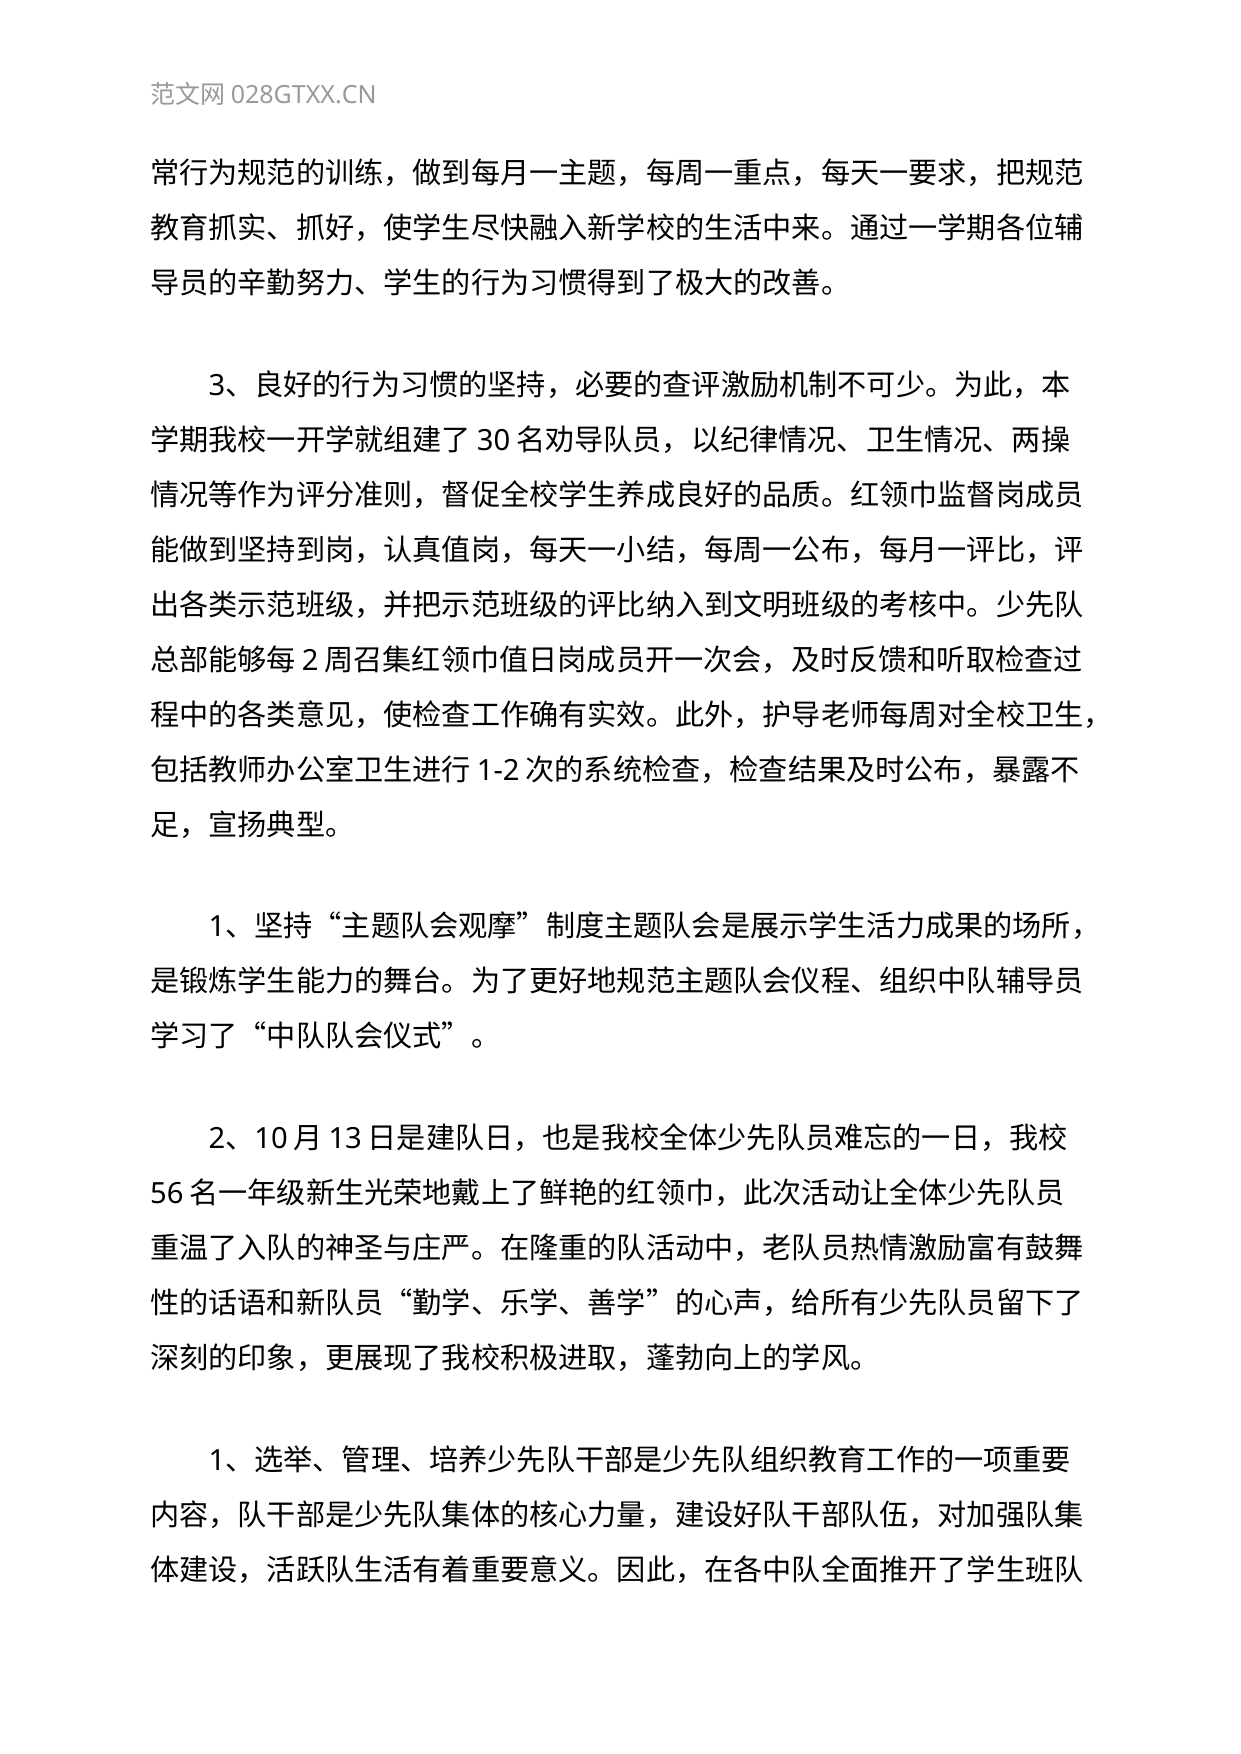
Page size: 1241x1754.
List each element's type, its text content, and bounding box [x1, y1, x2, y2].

text 1、坚持“主题队会观摩”制度主题队会是展示学生活力成果的场所，是锻炼学生能力的舞台。为了更好地规范主题队会仪程、组织中队辅导员学习了“中队队会仪式”。 [150, 903, 1090, 1055]
text 3、良好的行为习惯的坚持，必要的查评激励机制不可少。为此，本学期我校一开学就组建了30名劝导队员，以纪律情况、卫生情况、两操情况等作为评分准则，督促全校学生养成良好的品质。红领巾监督岗成员能做到坚持到岗，认真值岗，每天一小结，每周一公布，每月一评比，评出各类示范班级，并把示范班级的评比纳入到文明班级的考核中。少先队总部能够每2周召集红领巾值日岗成员开一次会，及时反馈和听取检查过程中的各类意见，使检查工作确有实效。此外，护导老师每周对全校卫生，包括教师办公室卫生进行1-2次的系统检查，检查结果及时公布，暴露不足，宣扬典型。 [150, 362, 1090, 843]
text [150, 150, 1090, 302]
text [150, 1436, 1090, 1588]
text 2、10月13日是建队日，也是我校全体少先队员难忘的一日，我校56名一年级新生光荣地戴上了鲜艳的红领巾，此次活动让全体少先队员重温了入队的神圣与庄严。在隆重的队活动中，老队员热情激励富有鼓舞性的话语和新队员“勤学、乐学、善学”的心声，给所有少先队员留下了深刻的印象，更展现了我校积极进取，蓬勃向上的学风。 [150, 1114, 1090, 1377]
